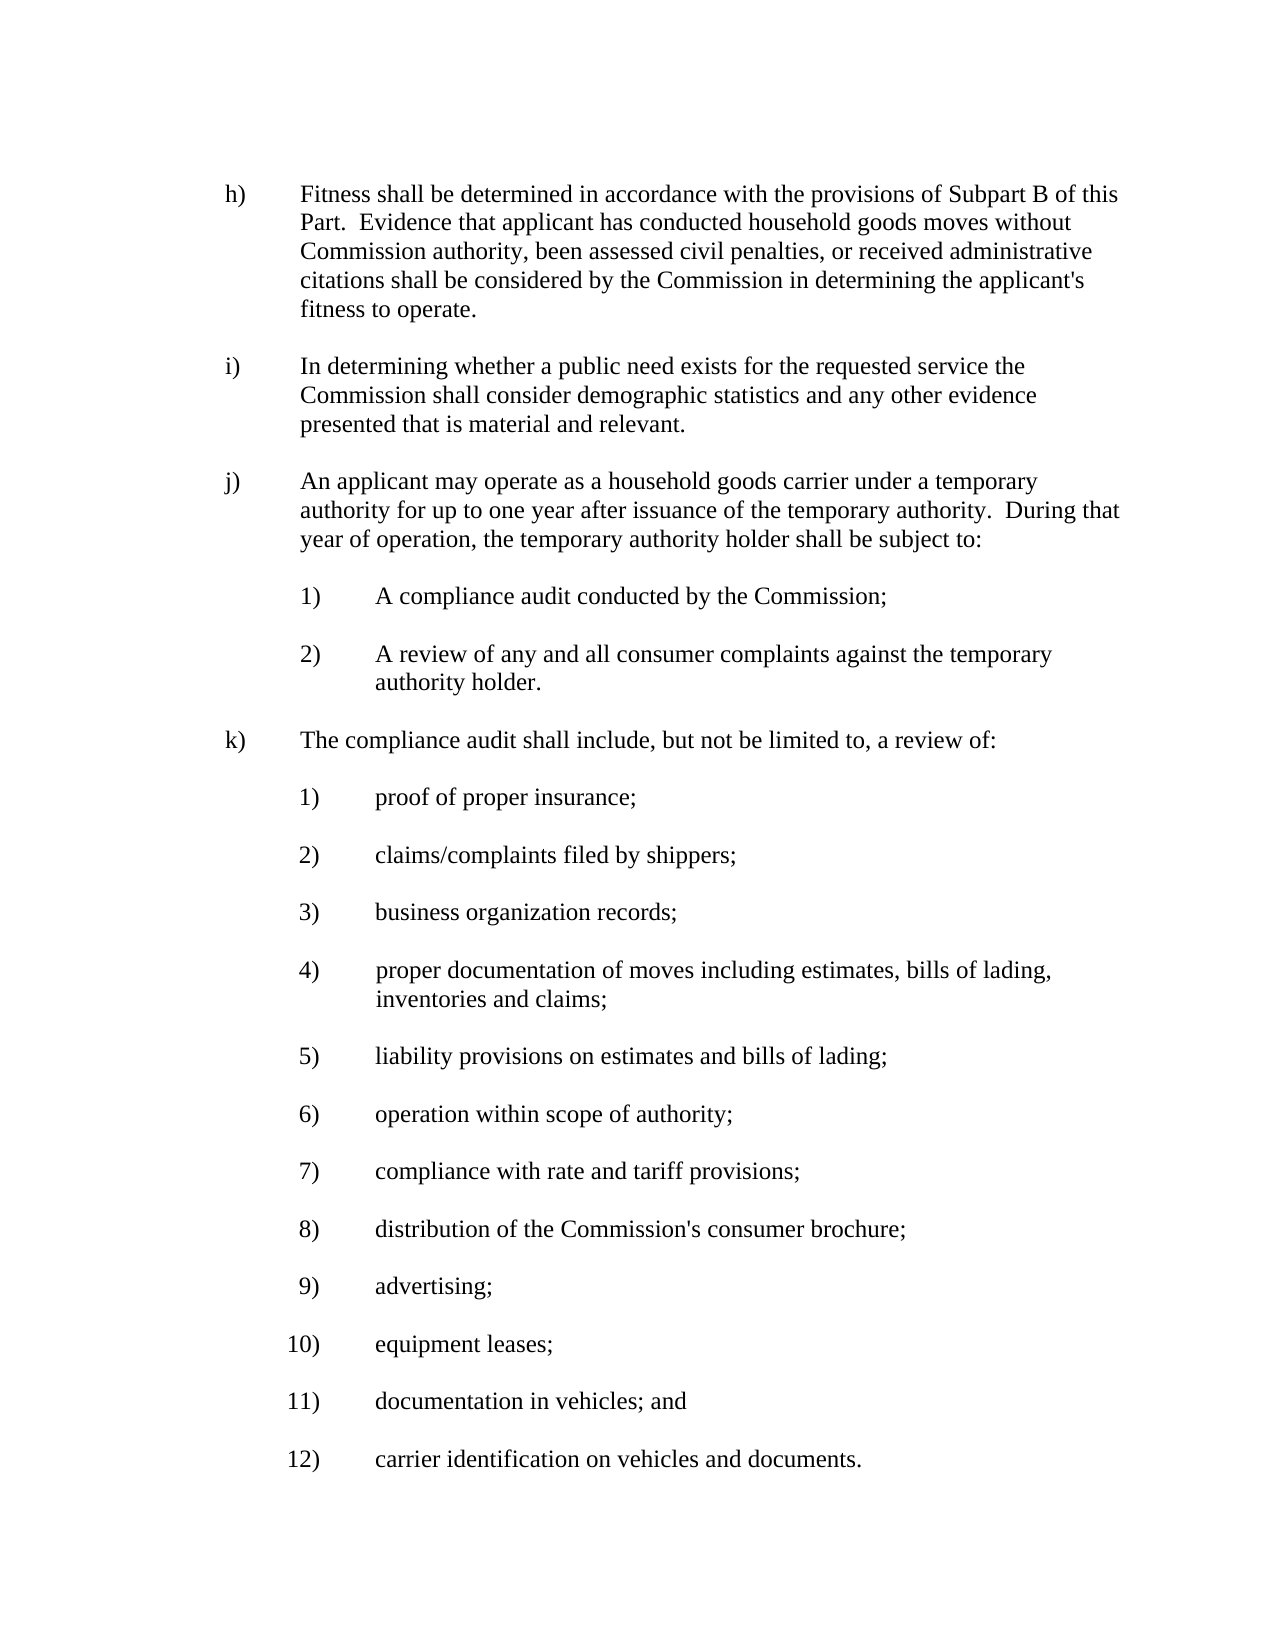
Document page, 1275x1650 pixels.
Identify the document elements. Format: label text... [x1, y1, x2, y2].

text 2) claims/complaints filed by shippers; [298, 840, 1125, 869]
text 6) operation within scope of authority; [298, 1099, 1125, 1127]
text 11) documentation in vehicles; and [287, 1386, 1125, 1415]
text 1) proof of proper insurance; [223, 782, 1125, 811]
text 8) distribution of the Commission's consumer brochure; [298, 1214, 1125, 1242]
text 1) A compliance audit conducted by the Commission; [300, 581, 1125, 610]
text 5) liability provisions on estimates and bills of lading; [298, 1041, 1125, 1070]
text 2) A review of any and all consumer complaints against the temporary authority holder. [300, 639, 1125, 696]
text h) Fitness shall be determined in accordance with the provisions of Subpart B of this Part. Evidence that applicant has conducted household goods moves without Commission authority, been assessed civil penalties, or received administrative citations shall be considered by the Commission in determining the applicant's fitness to operate. [225, 179, 1125, 322]
text 9) advertising; [298, 1271, 1125, 1300]
text i) In determining whether a public need exists for the requested service the Commission shall consider demographic statistics and any other evidence presented that is material and relevant. [225, 351, 1125, 437]
text 7) compliance with rate and tariff provisions; [298, 1156, 1125, 1185]
text 4) proper documentation of moves including estimates, bills of lading, inventories and claims; [298, 955, 1125, 1012]
text j) An applicant may operate as a household goods carrier under a temporary authority for up to one year after issuance of the temporary authority. During that year of operation, the temporary authority holder shall be subject to: [225, 466, 1125, 552]
text 12) carrier identification on vehicles and documents. [287, 1444, 1125, 1472]
text k) The compliance audit shall include, but not be limited to, a review of: [225, 725, 1125, 754]
text 10) equipment leases; [287, 1329, 1125, 1357]
text 3) business organization records; [298, 897, 1125, 926]
